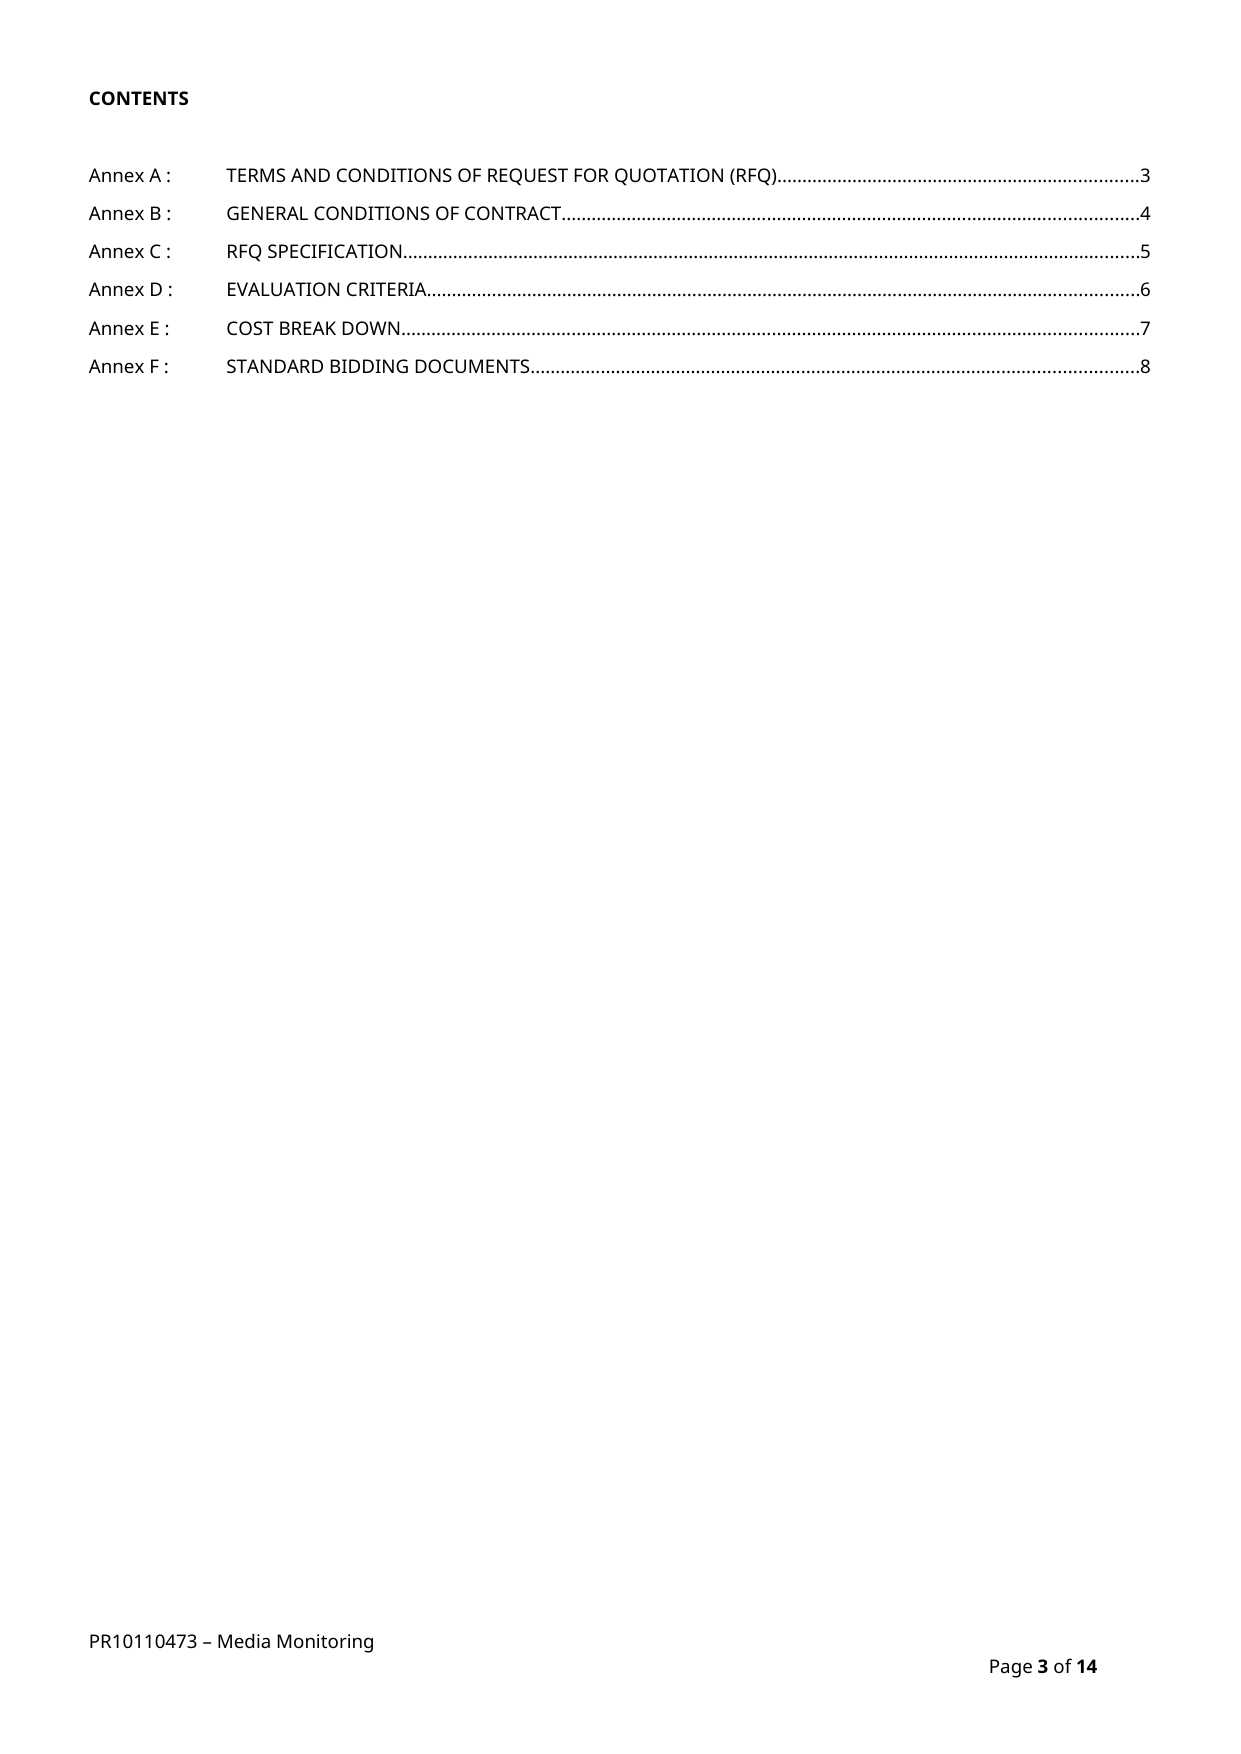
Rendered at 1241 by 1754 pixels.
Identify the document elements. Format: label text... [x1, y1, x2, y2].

text Annex E : COST BREAK DOWN 7 [89, 315, 1166, 340]
text Annex D : EVALUATION CRITERIA 6 [89, 277, 1166, 302]
text Annex B : GENERAL CONDITIONS OF CONTRACT 4 [89, 200, 1166, 226]
text Annex F : STANDARD BIDDING DOCUMENTS 8 [89, 353, 1166, 379]
text Annex A : TERMS AND CONDITIONS OF REQUEST FOR QUOTATION (RFQ) 3 [89, 162, 1166, 187]
text CONTENTS [89, 86, 1166, 111]
text Annex C : RFQ SPECIFICATION 5 [89, 238, 1166, 264]
